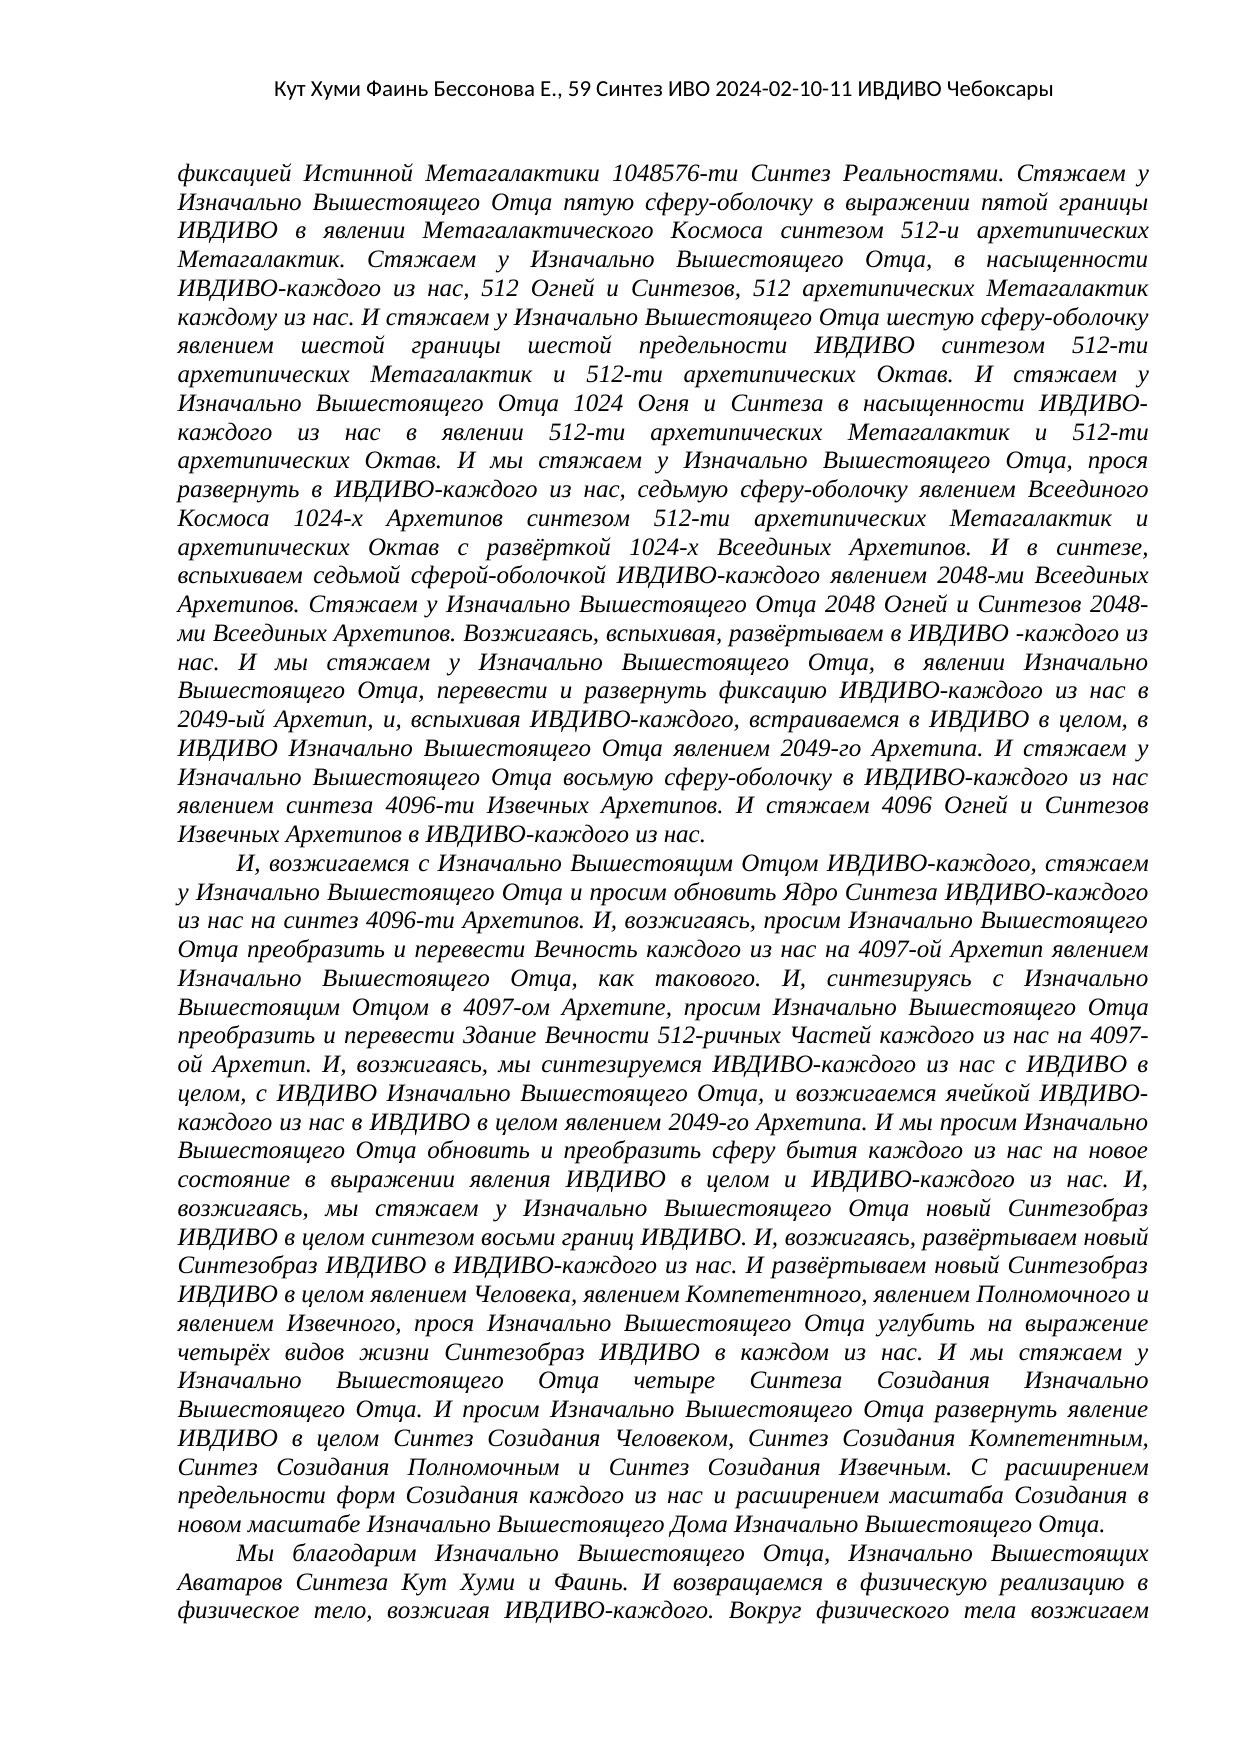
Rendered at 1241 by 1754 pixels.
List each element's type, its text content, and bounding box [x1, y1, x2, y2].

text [177, 1538, 1152, 1624]
text И, возжигаемся с Изначально Вышестоящим Отцом ИВДИВО-каждого, стяжаем у Изначально Вышестоящего Отца и просим обновить Ядро Синтеза ИВДИВО-каждого из нас на синтез 4096-ти Архетипов. И, возжигаясь, просим Изначально Вышестоящего Отца преобразить и перевести Вечность каждого из нас на 4097-ой Архетип явлением Изначально Вышестоящего Отца, как такового. И, синтезируясь с Изначально Вышестоящим Отцом в 4097-ом Архетипе, просим Изначально Вышестоящего Отца преобразить и перевести Здание Вечности 512-ричных Частей каждого из нас на 4097-ой Архетип. И, возжигаясь, мы синтезируемся ИВДИВО-каждого из нас с ИВДИВО в целом, с ИВДИВО Изначально Вышестоящего Отца, и возжигаемся ячейкой ИВДИВО-каждого из нас в ИВДИВО в целом явлением 2049-го Архетипа. И мы просим Изначально Вышестоящего Отца обновить и преобразить сферу бытия каждого из нас на новое состояние в выражении явления ИВДИВО в целом и ИВДИВО-каждого из нас. И, возжигаясь, мы стяжаем у Изначально Вышестоящего Отца новый Синтезобраз ИВДИВО в целом синтезом восьми границ ИВДИВО. И, возжигаясь, развёртываем новый Синтезобраз ИВДИВО в ИВДИВО-каждого из нас. И развёртываем новый Синтезобраз ИВДИВО в целом явлением Человека, явлением Компетентного, явлением Полномочного и явлением Извечного, прося Изначально Вышестоящего Отца углубить на выражение четырёх видов жизни Синтезобраз ИВДИВО в каждом из нас. И мы стяжаем у Изначально Вышестоящего Отца четыре Синтеза Созидания Изначально Вышестоящего Отца. И просим Изначально Вышестоящего Отца развернуть явление ИВДИВО в целом Синтез Созидания Человеком, Синтез Созидания Компетентным, Синтез Созидания Полномочным и Синтез Созидания Извечным. С расширением предельности форм Созидания каждого из нас и расширением масштаба Созидания в новом масштабе Изначально Вышестоящего Дома Изначально Вышестоящего Отца. [177, 848, 1152, 1538]
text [177, 158, 1152, 848]
